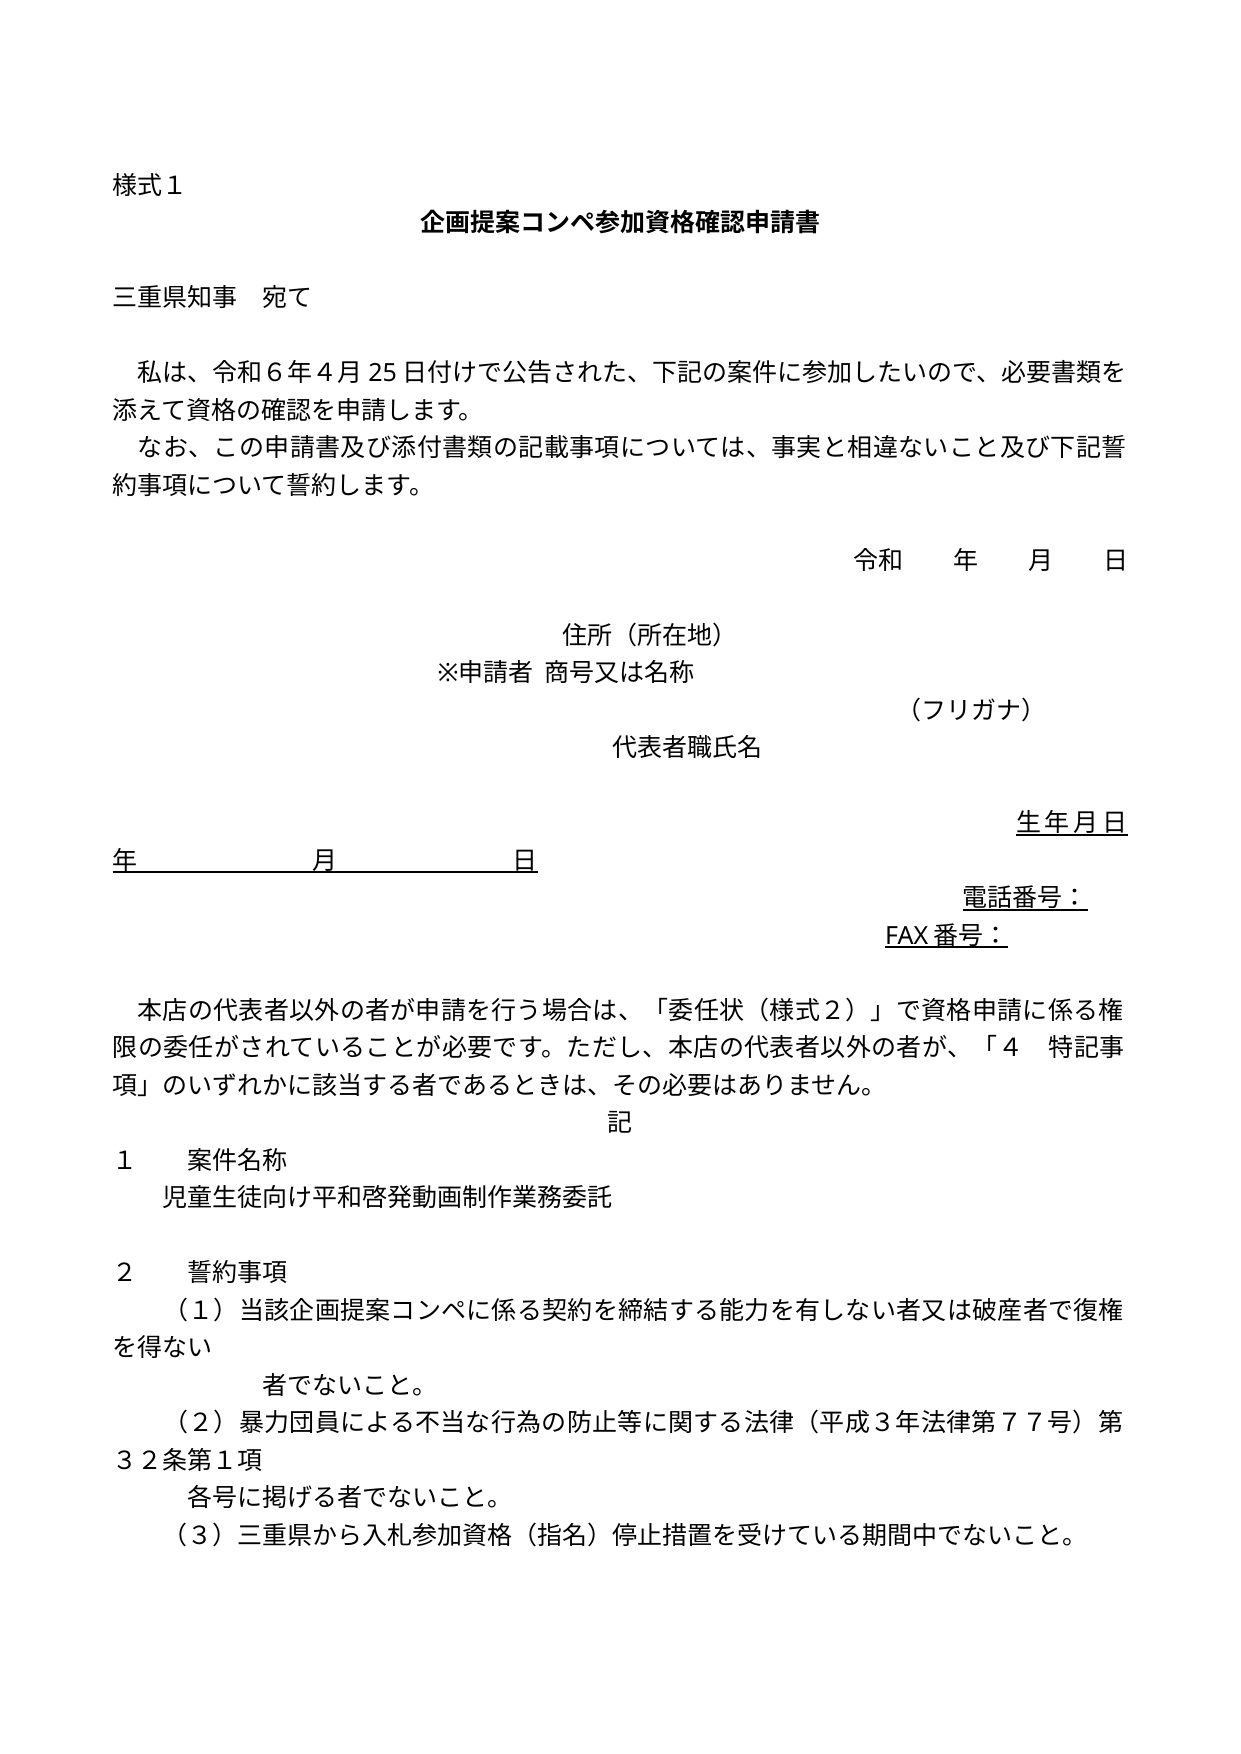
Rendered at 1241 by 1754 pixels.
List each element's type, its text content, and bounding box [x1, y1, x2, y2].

text 企画提案コンペ参加資格確認申請書 [112, 202, 1128, 239]
text 生年月日 年 月 日 [112, 802, 1128, 877]
text 電話番号： [112, 877, 1128, 914]
text （１）当該企画提案コンペに係る契約を締結する能力を有しない者又は破産者で復権を得ない [112, 1289, 1128, 1364]
text FAX番号： [112, 914, 1128, 952]
text 住所（所在地） [112, 614, 1128, 652]
text （２）暴力団員による不当な行為の防止等に関する法律（平成３年法律第７７号）第３２条第１項 [112, 1402, 1128, 1477]
text 令和 年 月 日 [112, 539, 1128, 577]
text 様式１ [112, 164, 1128, 202]
text 私は、令和６年４月25日付けで公告された、下記の案件に参加したいので、必要書類を添えて資格の確認を申請します。 [112, 352, 1128, 427]
text 各号に掲げる者でないこと。 [112, 1477, 1128, 1514]
text なお、この申請書及び添付書類の記載事項については、事実と相違ないこと及び下記誓約事項について誓約します。 [112, 427, 1128, 502]
text （３）三重県から入札参加資格（指名）停止措置を受けている期間中でないこと。 [112, 1514, 1128, 1552]
text ※申請者 商号又は名称 [112, 652, 1128, 689]
text 代表者職氏名 [112, 727, 1128, 764]
text １ 案件名称 [112, 1139, 1128, 1177]
text 本店の代表者以外の者が申請を行う場合は、「委任状（様式２）」で資格申請に係る権限の委任がされていることが必要です。ただし、本店の代表者以外の者が、「４ 特記事項」のいずれかに該当する者であるときは、その必要はありません。 [112, 989, 1128, 1102]
text （フリガナ） [112, 689, 1128, 727]
subtitle 記 [112, 1102, 1128, 1139]
text 三重県知事 宛て [112, 277, 1128, 314]
text 者でないこと。 [112, 1364, 1128, 1402]
text 児童生徒向け平和啓発動画制作業務委託 [112, 1177, 1128, 1214]
text ２ 誓約事項 [112, 1252, 1128, 1289]
